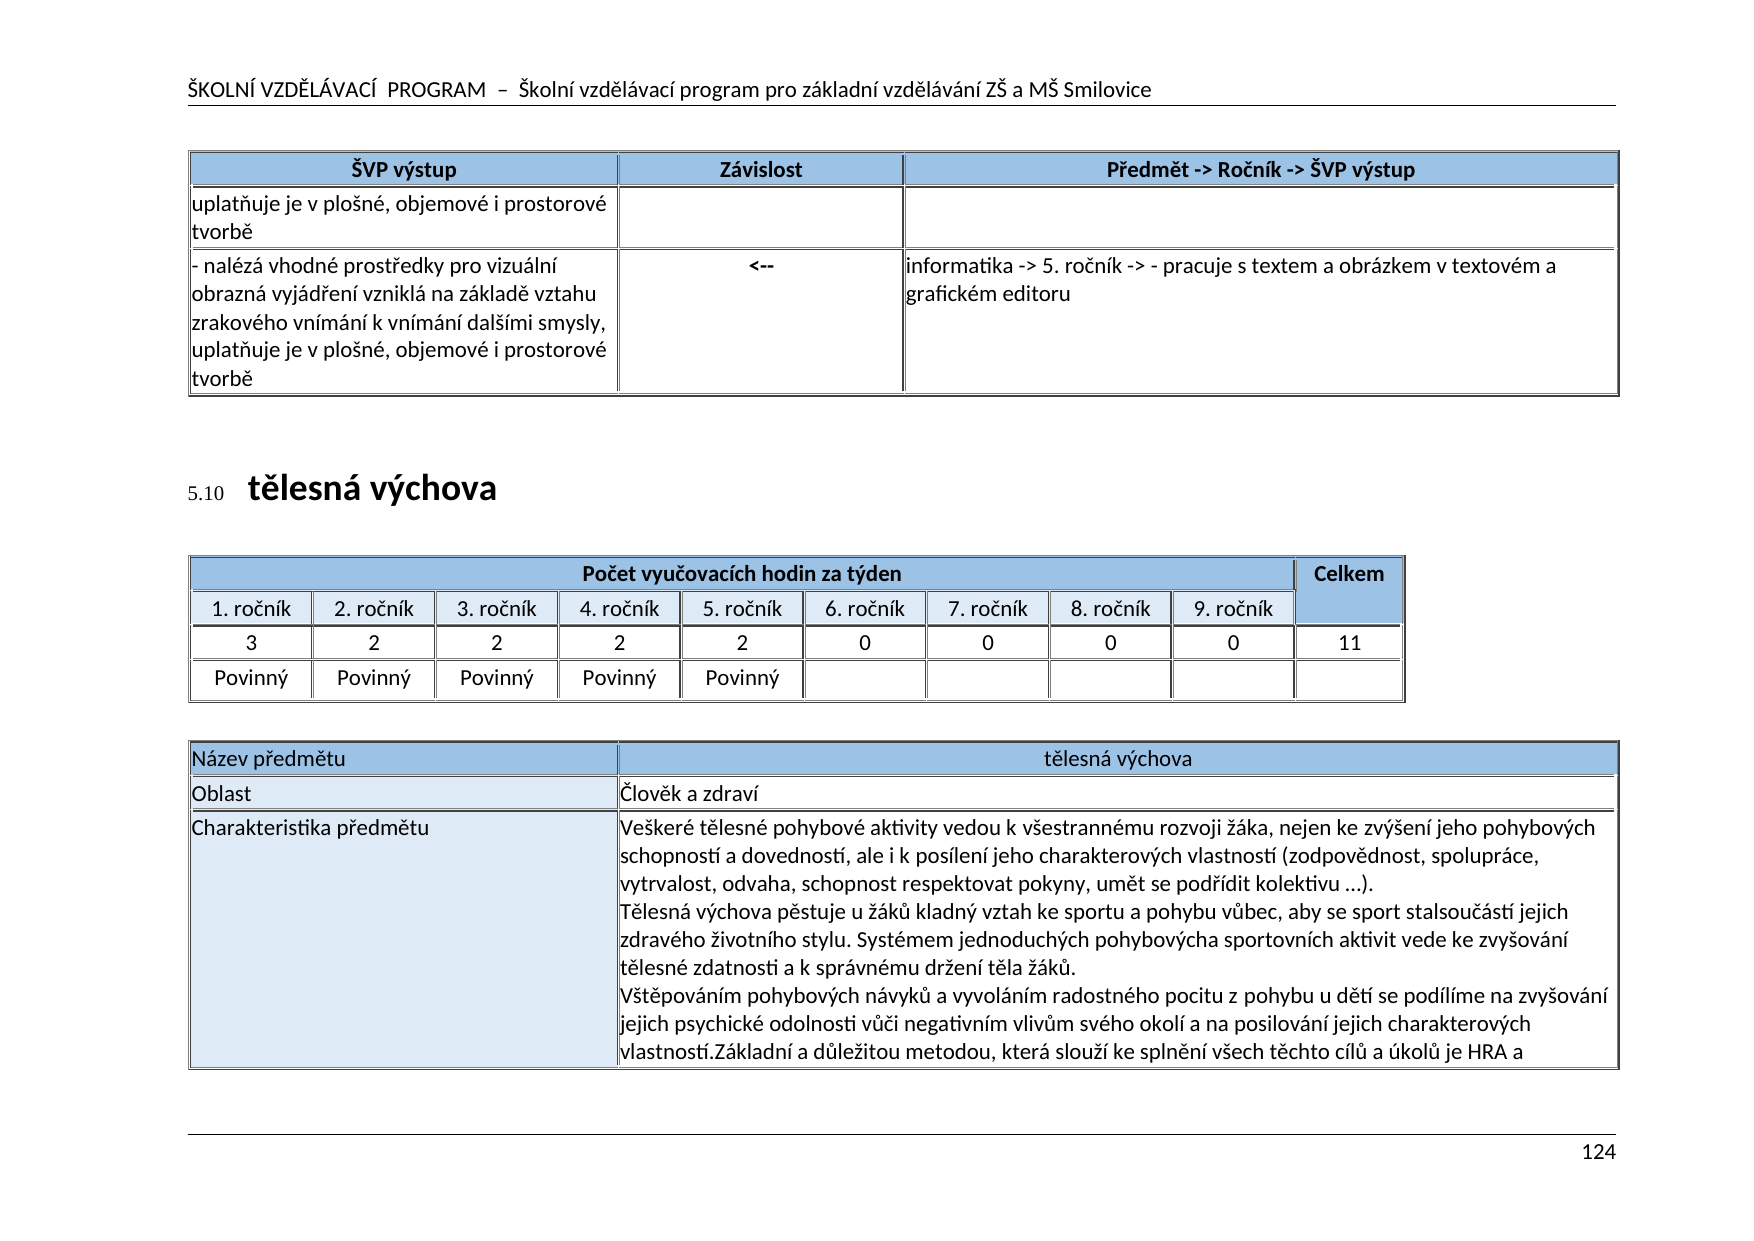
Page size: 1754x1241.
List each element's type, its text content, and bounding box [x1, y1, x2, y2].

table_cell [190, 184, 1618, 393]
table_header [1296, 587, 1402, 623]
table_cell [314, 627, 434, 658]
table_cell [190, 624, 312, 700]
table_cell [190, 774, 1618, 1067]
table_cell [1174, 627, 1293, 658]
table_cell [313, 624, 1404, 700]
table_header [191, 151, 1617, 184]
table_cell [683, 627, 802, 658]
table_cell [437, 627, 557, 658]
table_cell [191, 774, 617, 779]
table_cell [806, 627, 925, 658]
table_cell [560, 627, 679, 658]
subtitle tělesná výchova [187, 464, 1616, 510]
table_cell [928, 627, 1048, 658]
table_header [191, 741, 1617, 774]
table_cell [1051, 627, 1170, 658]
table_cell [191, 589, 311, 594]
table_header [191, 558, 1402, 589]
